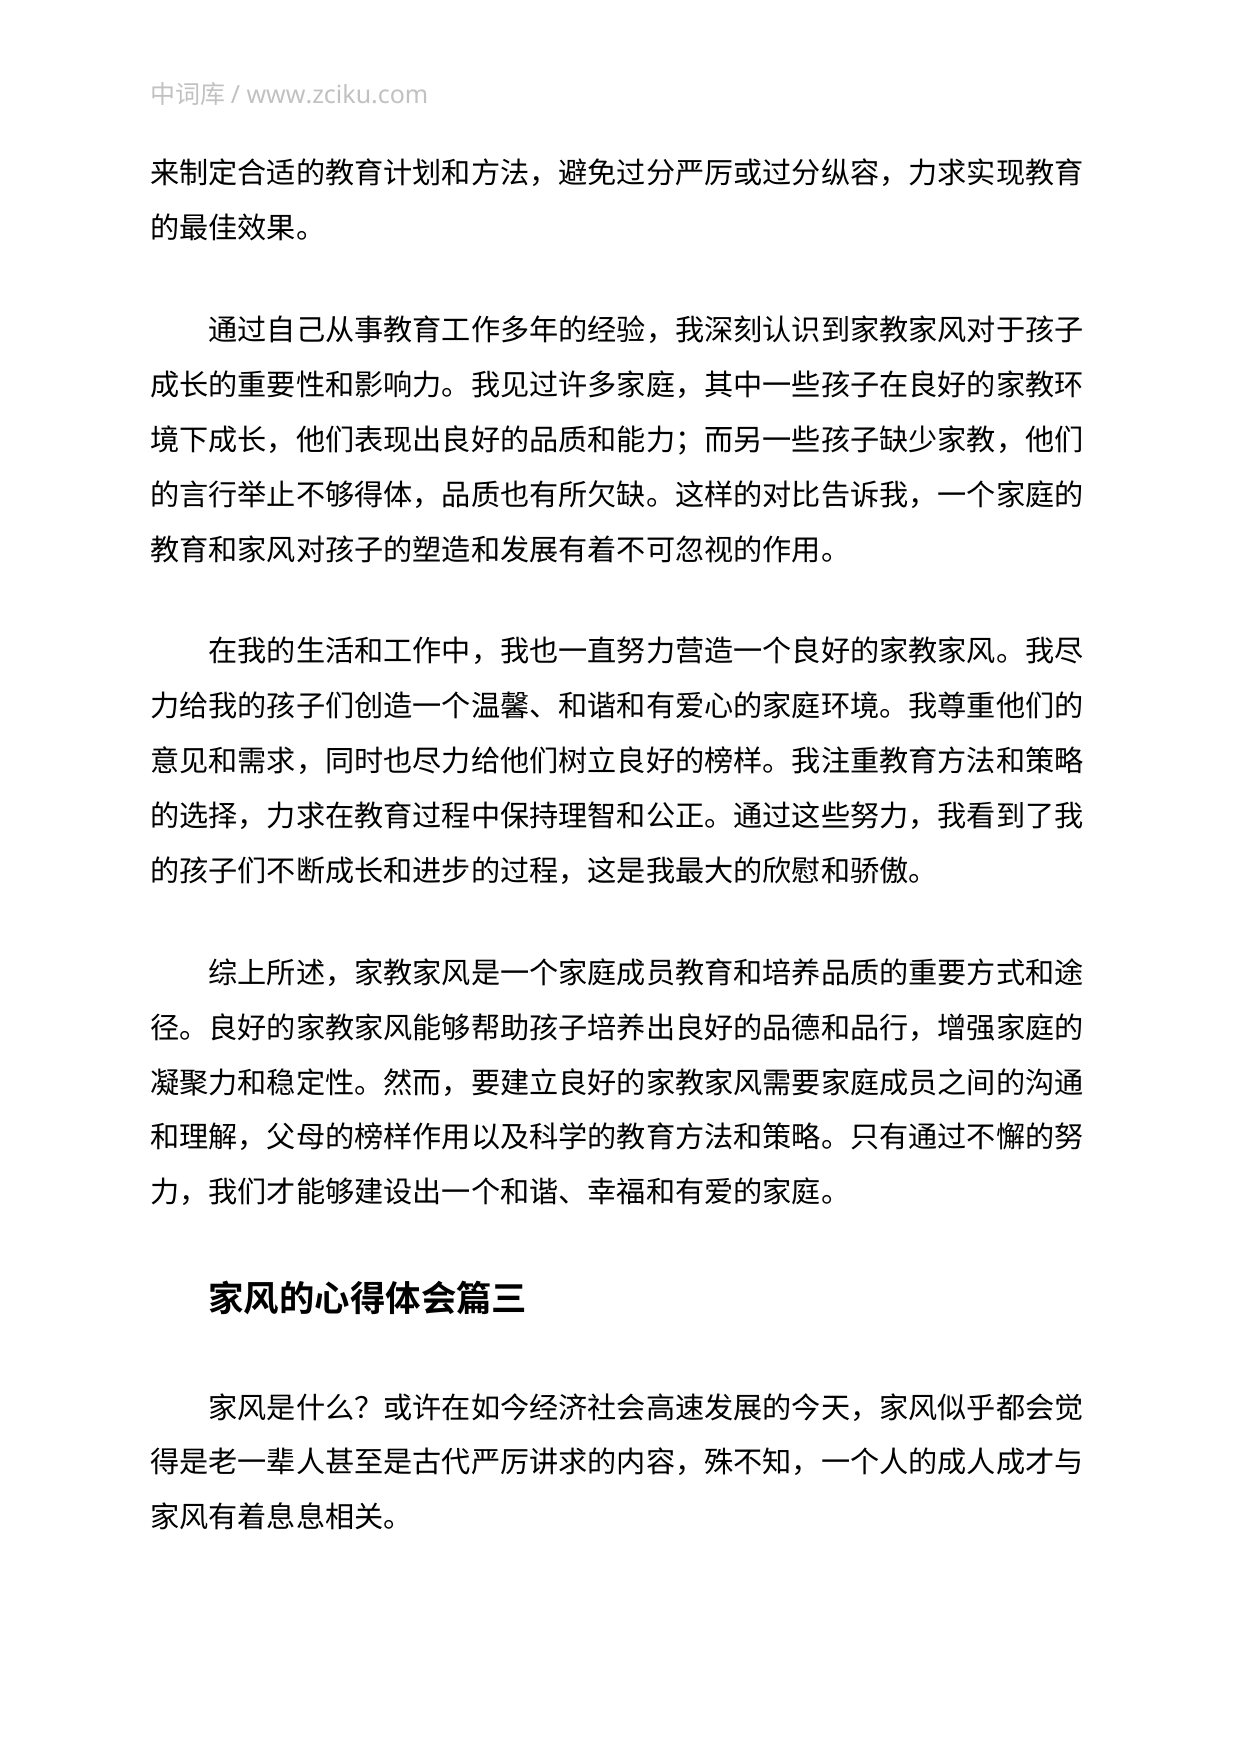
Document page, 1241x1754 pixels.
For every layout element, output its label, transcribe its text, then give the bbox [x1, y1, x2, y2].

text 通过自己从事教育工作多年的经验，我深刻认识到家教家风对于孩子成长的重要性和影响力。我见过许多家庭，其中一些孩子在良好的家教环境下成长，他们表现出良好的品质和能力；而另一些孩子缺少家教，他们的言行举止不够得体，品质也有所欠缺。这样的对比告诉我，一个家庭的教育和家风对孩子的塑造和发展有着不可忽视的作用。 [150, 307, 1090, 568]
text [150, 150, 1090, 247]
text 家风是什么？或许在如今经济社会高速发展的今天，家风似乎都会觉得是老一辈人甚至是古代严厉讲求的内容，殊不知，一个人的成人成才与家风有着息息相关。 [150, 1384, 1090, 1536]
text 在我的生活和工作中，我也一直努力营造一个良好的家教家风。我尽力给我的孩子们创造一个温馨、和谐和有爱心的家庭环境。我尊重他们的意见和需求，同时也尽力给他们树立良好的榜样。我注重教育方法和策略的选择，力求在教育过程中保持理智和公正。通过这些努力，我看到了我的孩子们不断成长和进步的过程，这是我最大的欣慰和骄傲。 [150, 628, 1090, 890]
text 综上所述，家教家风是一个家庭成员教育和培养品质的重要方式和途径。良好的家教家风能够帮助孩子培养出良好的品德和品行，增强家庭的凝聚力和稳定性。然而，要建立良好的家教家风需要家庭成员之间的沟通和理解，父母的榜样作用以及科学的教育方法和策略。只有通过不懈的努力，我们才能够建设出一个和谐、幸福和有爱的家庭。 [150, 949, 1090, 1211]
text 家风的心得体会篇三 [150, 1271, 1090, 1322]
